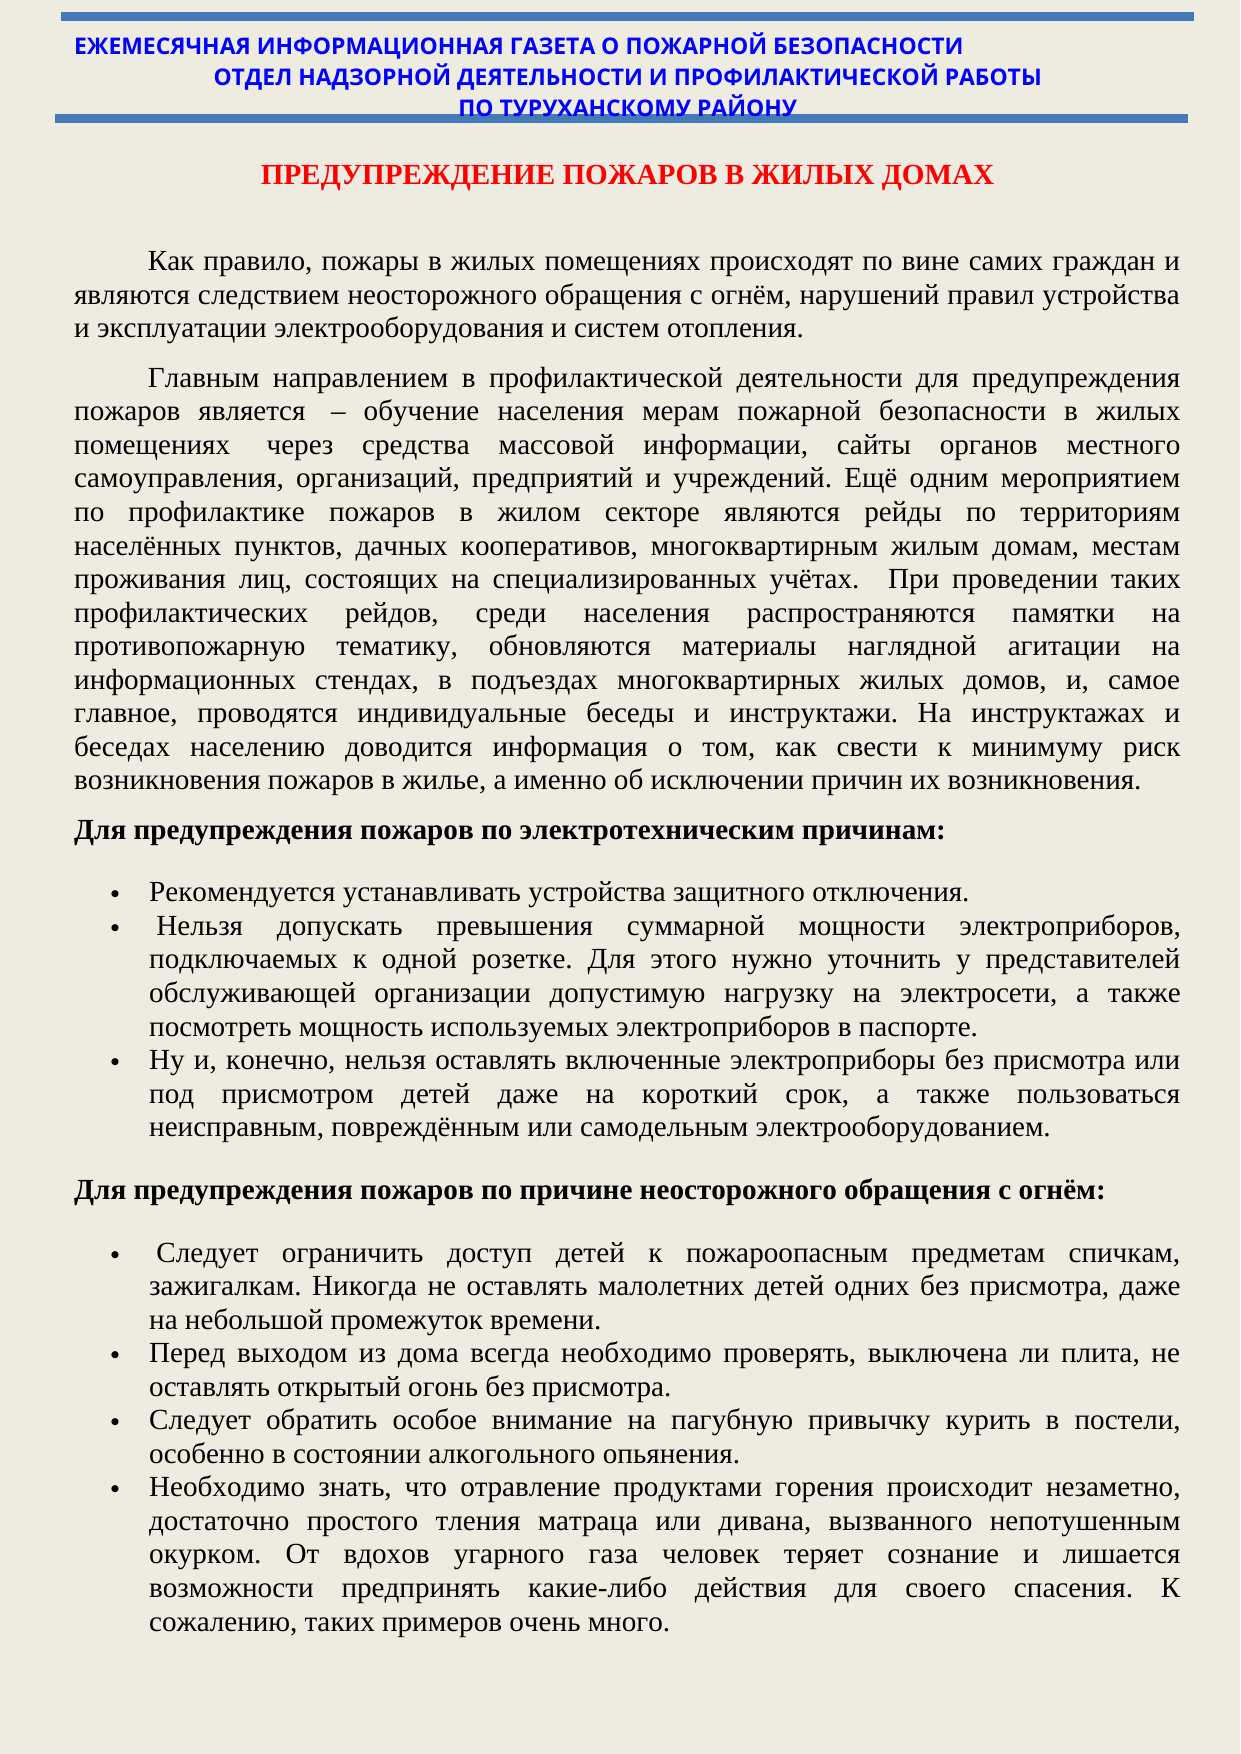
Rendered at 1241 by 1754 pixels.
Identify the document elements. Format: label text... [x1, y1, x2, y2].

subtitle ПРЕДУПРЕЖДЕНИЕ ПОЖАРОВ В ЖИЛЫХ ДОМАХ [74, 157, 1181, 190]
list Нельзя допускать превышения суммарной мощности электроприборов, подключаемых к одной розетке. Для этого нужно уточнить у представителей обслуживающей организации допустимую нагрузку на электросети, а также посмотреть мощность используемых электроприборов в паспорте. [111, 908, 1181, 1042]
list Перед выходом из дома всегда необходимо проверять, выключена ли плита, не оставлять открытый огонь без присмотра. [111, 1335, 1181, 1402]
text Как правило, пожары в жилых помещениях происходят по вине самих граждан и являются следствием неосторожного обращения с огнём, нарушений правил устройства и эксплуатации электрооборудования и систем отопления. [74, 243, 1181, 344]
list Следует обратить особое внимание на пагубную привычку курить в постели, особенно в состоянии алкогольного опьянения. [111, 1402, 1181, 1469]
text Для предупреждения пожаров по причине неосторожного обращения с огнём: [74, 1172, 1181, 1206]
list Ну и, конечно, нельзя оставлять включенные электроприборы без присмотра или под присмотром детей даже на короткий срок, а также пользоваться неисправным, повреждённым или самодельным электрооборудованием. [111, 1042, 1181, 1143]
list Необходимо знать, что отравление продуктами горения происходит незаметно, достаточно простого тления матраца или дивана, вызванного непотушенным окурком. От вдохов угарного газа человек теряет сознание и лишается возможности предпринять какие-либо действия для своего спасения. К сожалению, таких примеров очень много. [111, 1469, 1181, 1637]
list Рекомендуется устанавливать устройства защитного отключения. [111, 874, 1181, 908]
text Главным направлением в профилактической деятельности для предупреждения пожаров является – обучение населения мерам пожарной безопасности в жилых помещениях через средства массовой информации, сайты органов местного самоуправления, организаций, предприятий и учреждений. Ещё одним мероприятием по профилактике пожаров в жилом секторе являются рейды по территориям населённых пунктов, дачных кооперативов, многоквартирным жилым домам, местам проживания лиц, состоящих на специализированных учётах. При проведении таких профилактических рейдов, среди населения распространяются памятки на противопожарную тематику, обновляются материалы наглядной агитации на информационных стендах, в подъездах многоквартирных жилых домов, и, самое главное, проводятся индивидуальные беседы и инструктажи. На инструктажах и беседах населению доводится информация о том, как свести к минимуму риск возникновения пожаров в жилье, а именно об исключении причин их возникновения. [74, 360, 1181, 796]
list Следует ограничить доступ детей к пожароопасным предметам спичкам, зажигалкам. Никогда не оставлять малолетних детей одних без присмотра, даже на небольшой промежуток времени. [111, 1235, 1181, 1335]
text Для предупреждения пожаров по электротехническим причинам: [74, 812, 1181, 845]
